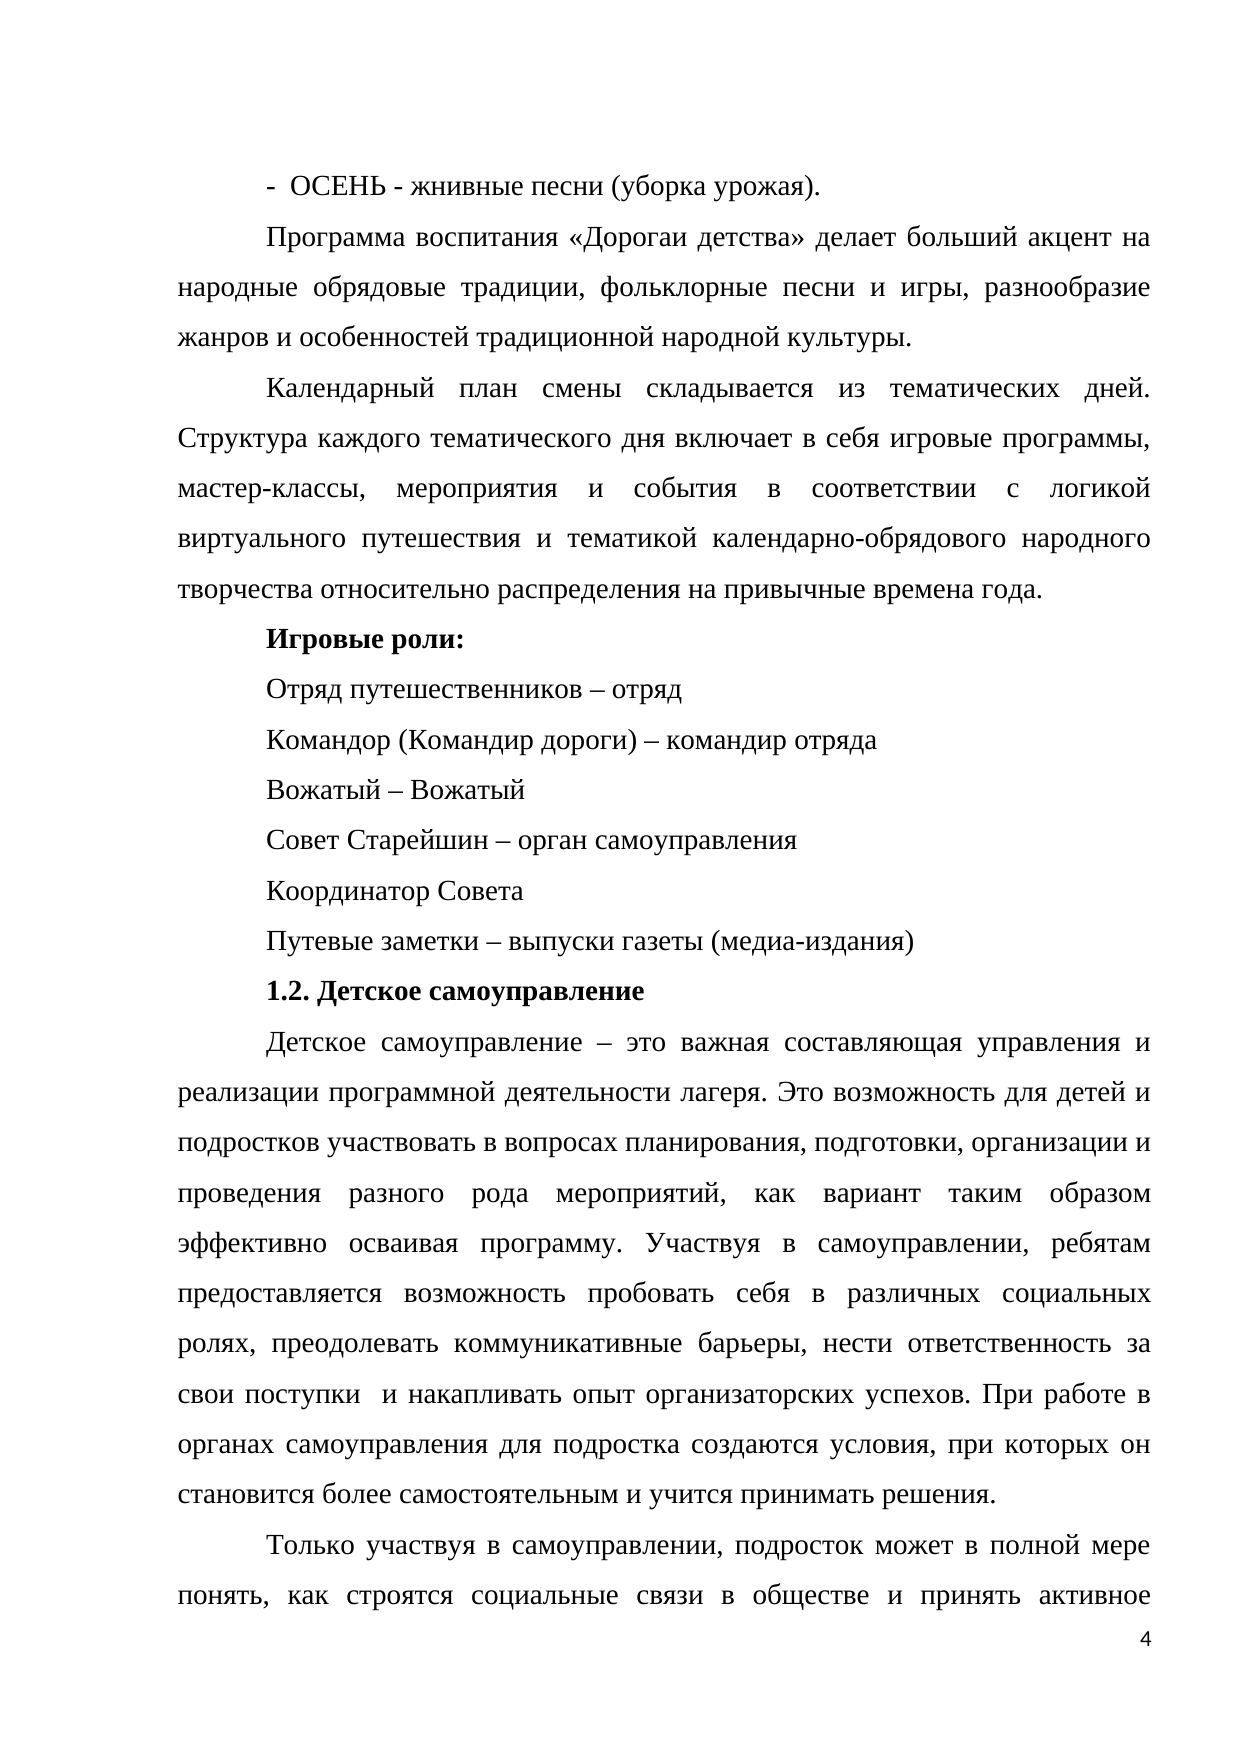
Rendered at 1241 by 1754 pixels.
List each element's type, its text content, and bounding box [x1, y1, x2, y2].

text Командор (Командир дороги) – командир отряда [177, 722, 1152, 755]
text Программа воспитания «Дорогаи детства» делает больший акцент на народные обрядовые традиции, фольклорные песни и игры, разнообразие жанров и особенностей традиционной народной культуры. [177, 219, 1152, 353]
text 1.2. Детское самоуправление [177, 973, 1152, 1007]
text Совет Старейшин – орган самоуправления [177, 822, 1152, 856]
text Календарный план смены складывается из тематических дней. Структура каждого тематического дня включает в себя игровые программы, мастер-классы, мероприятия и события в соответствии с логикой виртуального путешествия и тематикой календарно-обрядового народного творчества относительно распределения на привычные времена года. [177, 370, 1152, 604]
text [177, 1527, 1152, 1611]
text Путевые заметки – выпуски газеты (медиа-издания) [177, 923, 1152, 957]
text - ОСЕНЬ - жнивные песни (уборка урожая). [177, 168, 1152, 202]
text Детское самоуправление – это важная составляющая управления и реализации программной деятельности лагеря. Это возможность для детей и подростков участвовать в вопросах планирования, подготовки, организации и проведения разного рода мероприятий, как вариант таким образом эффективно осваивая программу. Участвуя в самоуправлении, ребятам предоставляется возможность пробовать себя в различных социальных ролях, преодолевать коммуникативные барьеры, нести ответственность за свои поступки и накапливать опыт организаторских успехов. При работе в органах самоуправления для подростка создаются условия, при которых он становится более самостоятельным и учится принимать решения. [177, 1024, 1152, 1510]
text Координатор Совета [177, 873, 1152, 906]
text Вожатый – Вожатый [177, 772, 1152, 806]
text Игровые роли: [177, 621, 1152, 655]
text Отряд путешественников – отряд [177, 672, 1152, 705]
